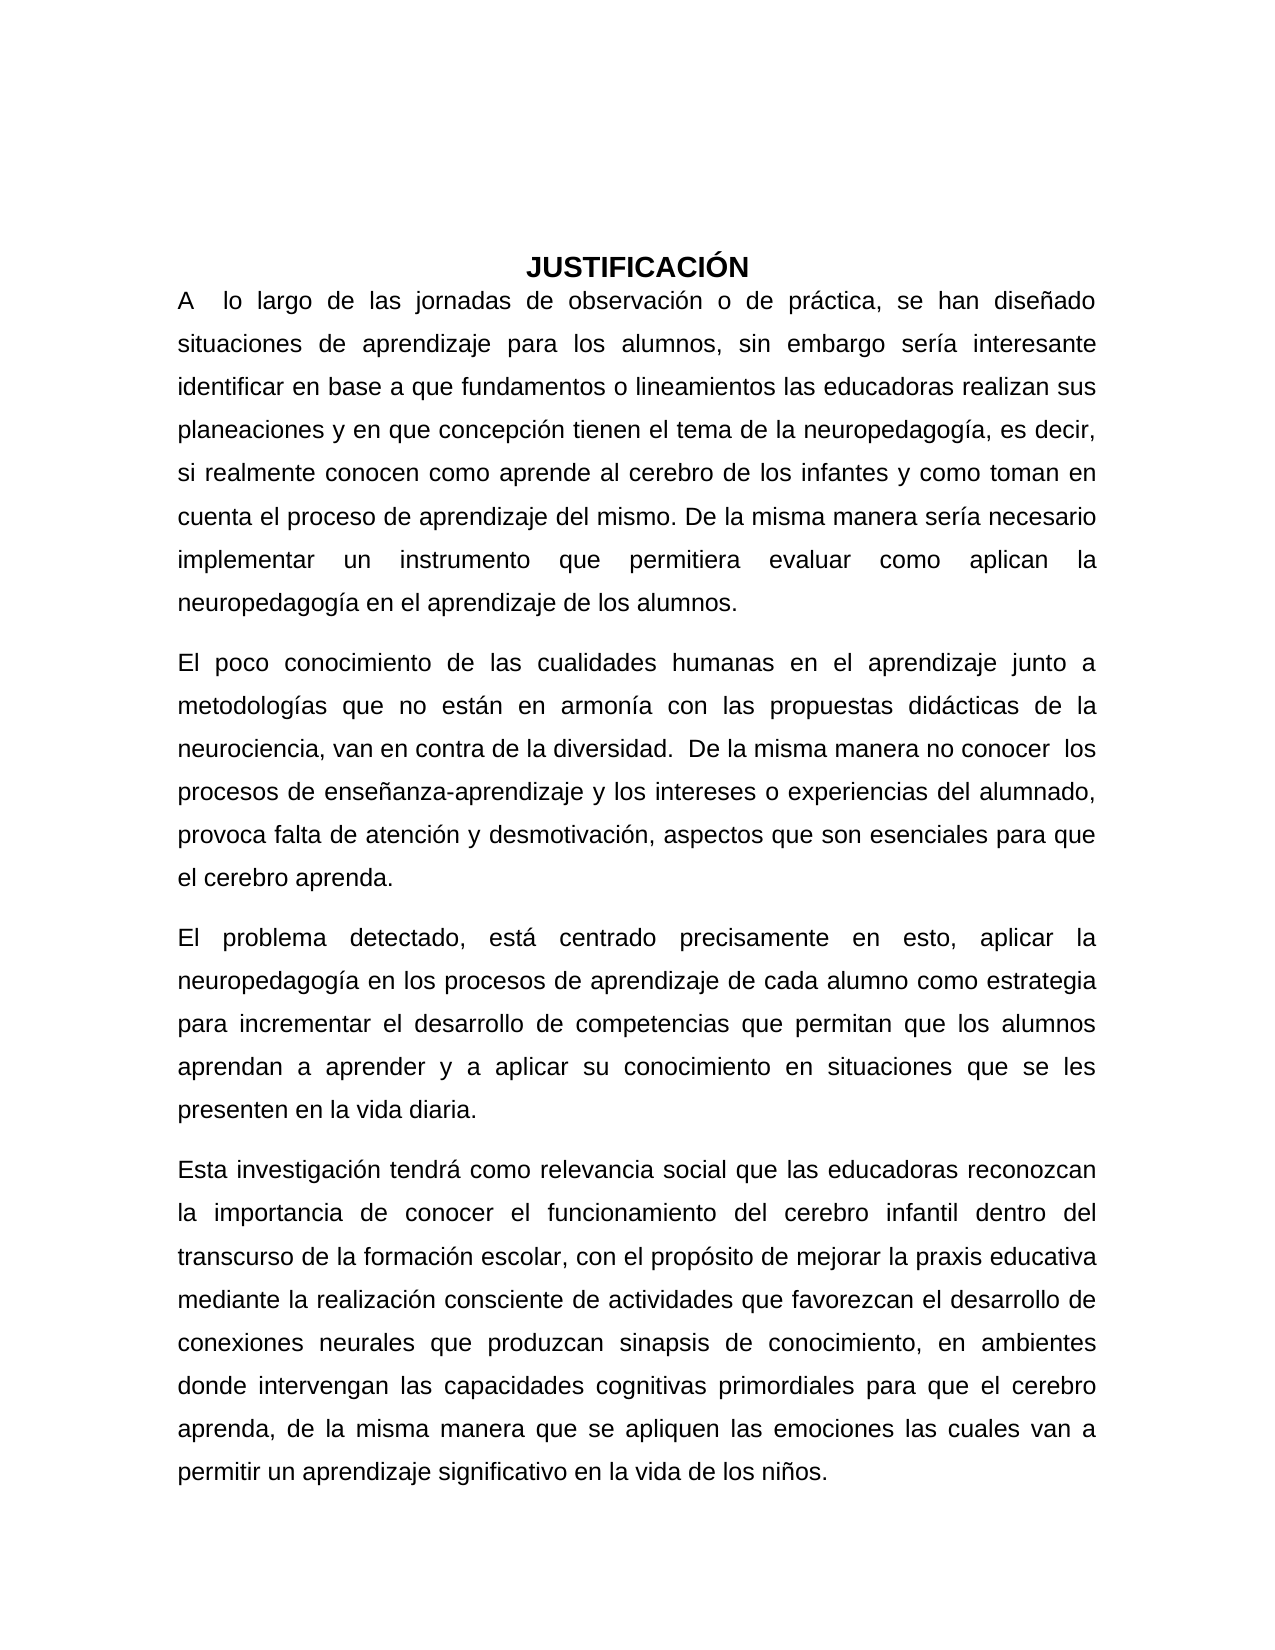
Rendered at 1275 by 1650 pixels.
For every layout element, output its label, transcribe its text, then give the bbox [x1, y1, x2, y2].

text El problema detectado, está centrado precisamente en esto, aplicar la neuropedagogía en los procesos de aprendizaje de cada alumno como estrategia para incrementar el desarrollo de competencias que permitan que los alumnos aprendan a aprender y a aplicar su conocimiento en situaciones que se les presenten en la vida diaria. [177, 923, 1098, 1124]
text A lo largo de las jornadas de observación o de práctica, se han diseñado situaciones de aprendizaje para los alumnos, sin embargo sería interesante identificar en base a que fundamentos o lineamientos las educadoras realizan sus planeaciones y en que concepción tienen el tema de la neuropedagogía, es decir, si realmente conocen como aprende al cerebro de los infantes y como toman en cuenta el proceso de aprendizaje del mismo. De la misma manera sería necesario implementar un instrumento que permitiera evaluar como aplican la neuropedagogía en el aprendizaje de los alumnos. [177, 286, 1098, 616]
text El poco conocimiento de las cualidades humanas en el aprendizaje junto a metodologías que no están en armonía con las propuestas didácticas de la neurociencia, van en contra de la diversidad. De la misma manera no conocer los procesos de enseñanza-aprendizaje y los intereses o experiencias del alumnado, provoca falta de atención y desmotivación, aspectos que son esenciales para que el cerebro aprenda. [177, 647, 1098, 892]
subtitle JUSTIFICACIÓN [177, 250, 1098, 283]
text Esta investigación tendrá como relevancia social que las educadoras reconozcan la importancia de conocer el funcionamiento del cerebro infantil dentro del transcurso de la formación escolar, con el propósito de mejorar la praxis educativa mediante la realización consciente de actividades que favorezcan el desarrollo de conexiones neurales que produzcan sinapsis de conocimiento, en ambientes donde intervengan las capacidades cognitivas primordiales para que el cerebro aprenda, de la misma manera que se apliquen las emociones las cuales van a permitir un aprendizaje significativo en la vida de los niños. [177, 1155, 1098, 1486]
